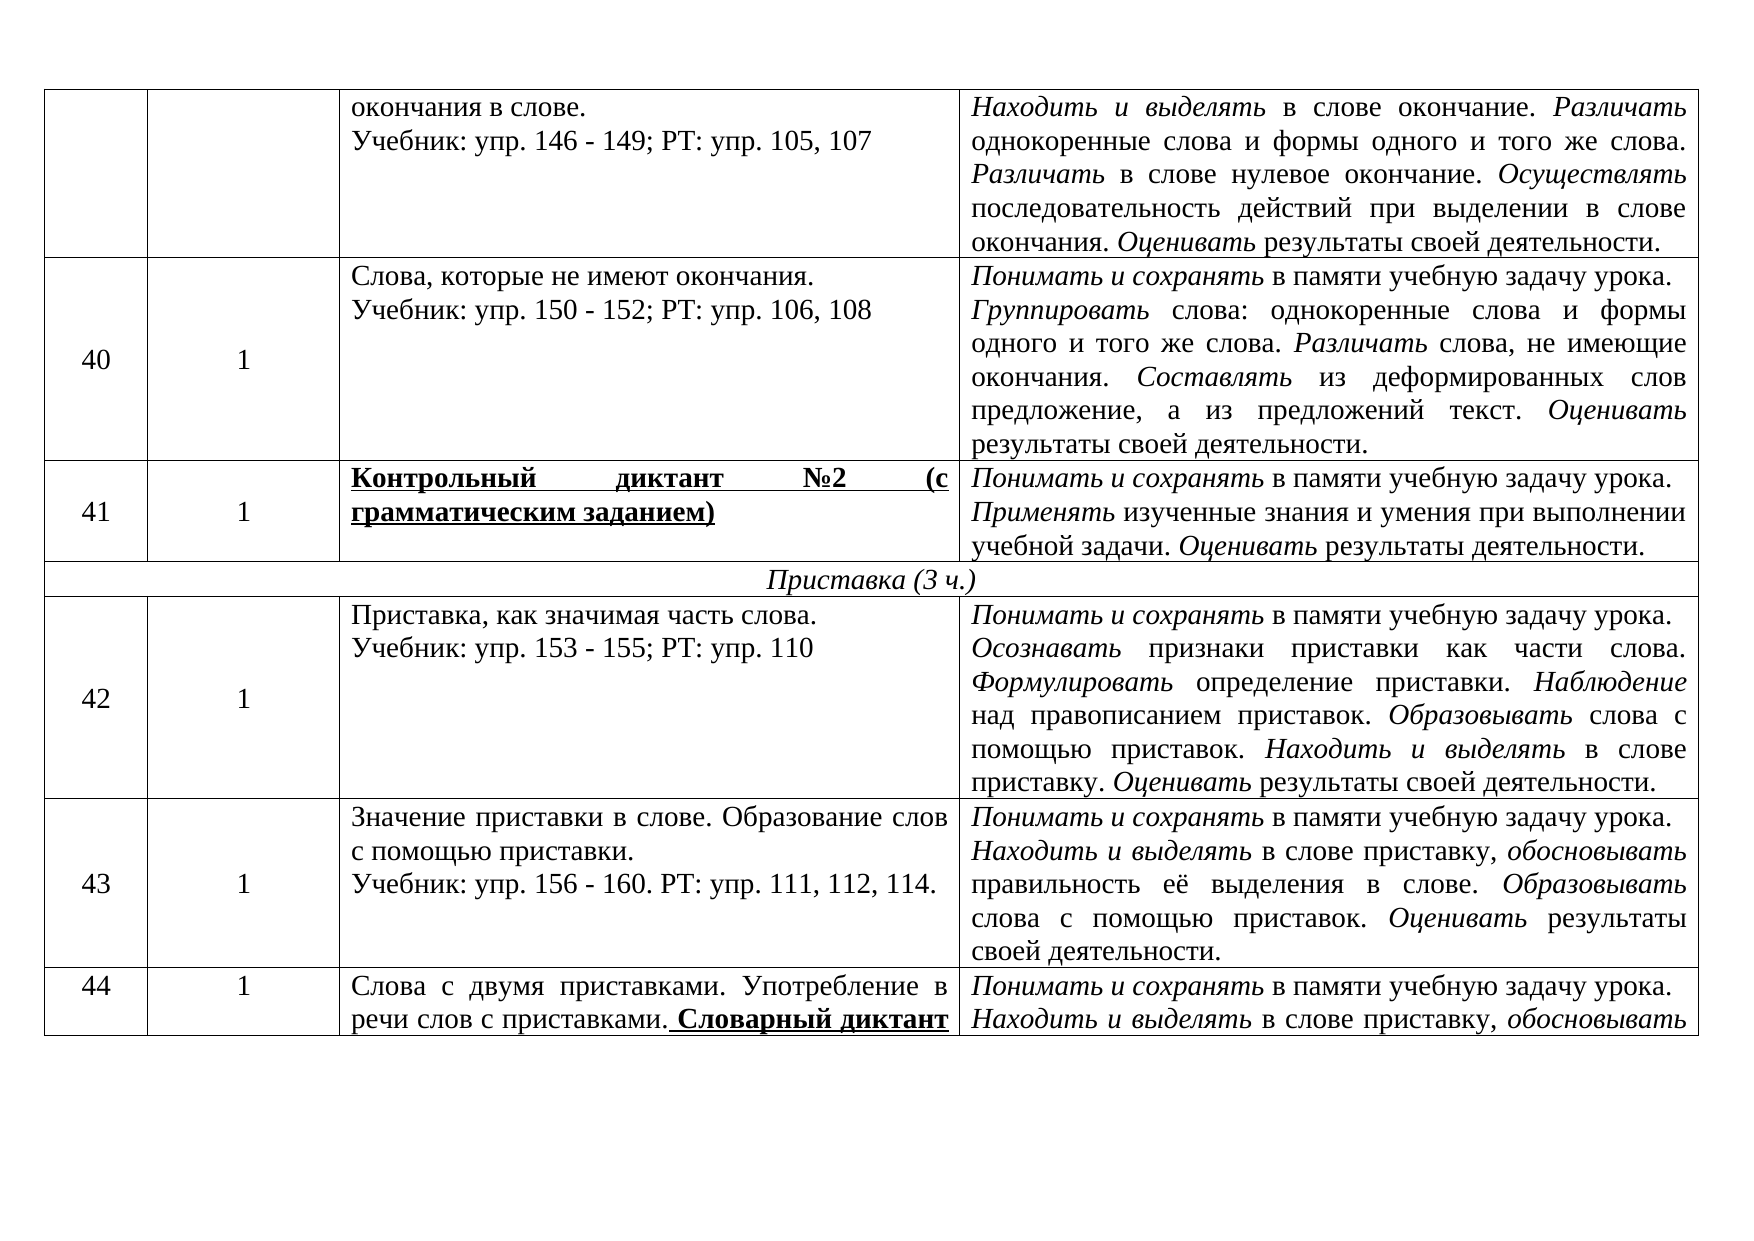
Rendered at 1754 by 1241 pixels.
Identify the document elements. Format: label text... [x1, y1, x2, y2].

table_cell Приставка, как значимая часть слова. Учебник: упр. 153 - 155; РТ: упр. 110 [340, 597, 959, 798]
table_cell 42 [45, 597, 147, 798]
table_cell 1 [148, 968, 339, 1035]
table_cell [340, 968, 959, 1035]
table_cell 1 [148, 258, 339, 459]
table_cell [960, 968, 1698, 1035]
table_cell Понимать и сохранять в памяти учебную задачу урока. Находить и выделять в слове приставку, обосновывать правильность её выделения в слове. Образовывать слова с помощью приставок. Оценивать результаты своей деятельности. [960, 799, 1698, 967]
table_cell Приставка (3 ч.) [45, 562, 1698, 596]
table_cell 44 [45, 968, 147, 1035]
table_cell 1 [148, 90, 339, 257]
table_cell 1 [148, 461, 339, 561]
table_cell Понимать и сохранять в памяти учебную задачу урока. Осознавать признаки приставки как части слова. Формулировать определение приставки. Наблюдение над правописанием приставок. Образовывать слова с помощью приставок. Находить и выделять в слове приставку. Оценивать результаты своей деятельности. [960, 597, 1698, 798]
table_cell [960, 90, 1698, 257]
table_cell Контрольный диктант №2 (с грамматическим заданием) [340, 461, 959, 561]
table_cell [340, 90, 959, 257]
table_cell Значение приставки в слове. Образование слов с помощью приставки. Учебник: упр. 156 - 160. РТ: упр. 111, 112, 114. [340, 799, 959, 967]
table_cell Понимать и сохранять в памяти учебную задачу урока. Применять изученные знания и умения при выполнении учебной задачи. Оценивать результаты деятельности. [960, 461, 1698, 561]
table_cell 1 [148, 799, 339, 967]
table_cell 39 [45, 90, 147, 257]
table_cell 41 [45, 461, 147, 561]
table_cell 43 [45, 799, 147, 967]
table_cell 40 [45, 258, 147, 459]
table_cell Понимать и сохранять в памяти учебную задачу урока. Группировать слова: однокоренные слова и формы одного и того же слова. Различать слова, не имеющие окончания. Составлять из деформированных слов предложение, а из предложений текст. Оценивать результаты своей деятельности. [960, 258, 1698, 459]
table_cell 1 [148, 597, 339, 798]
table_cell Слова, которые не имеют окончания. Учебник: упр. 150 - 152; РТ: упр. 106, 108 [340, 258, 959, 459]
